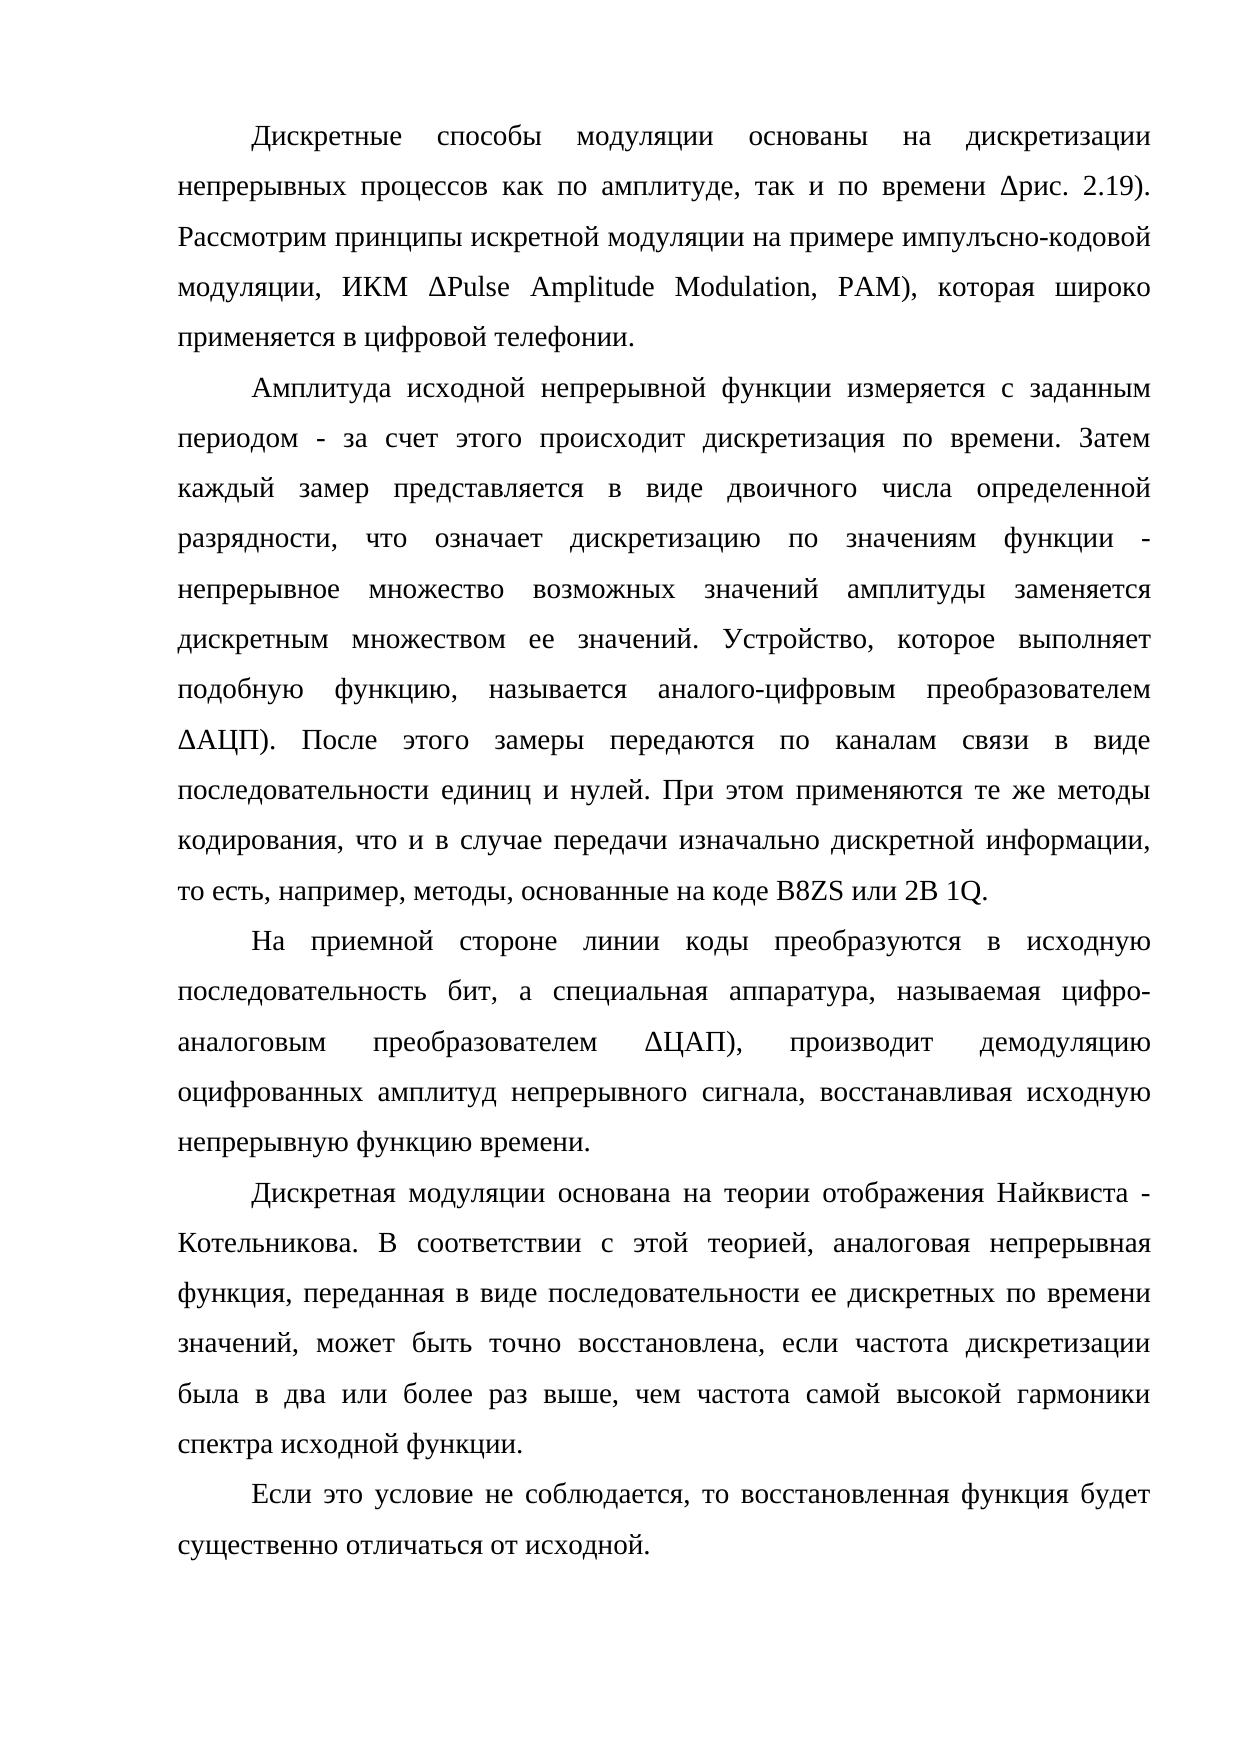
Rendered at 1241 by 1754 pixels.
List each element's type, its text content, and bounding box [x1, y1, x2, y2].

text На приемной стороне линии коды преобразуются в исходную последовательность бит, а специальная аппаратура, называемая цифро-аналоговым преобразователем ΔЦАП), производит демодуляцию оцифрованных амплитуд непрерывного сигнала, восстанавливая исходную непрерывную функцию времени. [177, 923, 1152, 1158]
text Дискретные способы модуляции основаны на дискретизации непрерывных процессов как по амплитуде, так и по времени Δрис. 2.19). Рассмотрим принципы искретной модуляции на примере импулъсно-кодовой модуляции, ИКМ ΔPulse Amplitude Modulation, РАМ), которая широко применяется в цифровой телефонии. [177, 118, 1152, 353]
text Дискретная модуляции основана на теории отображения Найквиста - Котельникова. В соответствии с этой теорией, аналоговая непрерывная функция, переданная в виде последовательности ее дискретных по времени значений, может быть точно восстановлена, если частота дискретизации была в два или более раз выше, чем частота самой высокой гармоники спектра исходной функции. [177, 1175, 1152, 1460]
text Амплитуда исходной непрерывной функции измеряется с заданным периодом - за счет этого происходит дискретизация по времени. Затем каждый замер представляется в виде двоичного числа определенной разрядности, что означает дискретизацию по значениям функции - непрерывное множество возможных значений амплитуды заменяется дискретным множеством ее значений. Устройство, которое выполняет подобную функцию, называется аналого-цифровым преобразователем ΔАЦП). После этого замеры передаются по каналам связи в виде последовательности единиц и нулей. При этом применяются те же методы кодирования, что и в случае передачи изначально дискретной информации, то есть, например, методы, основанные на коде B8ZS или 2В 1Q. [177, 370, 1152, 906]
text Если это условие не соблюдается, то восстановленная функция будет существенно отличаться от исходной. [177, 1477, 1152, 1560]
